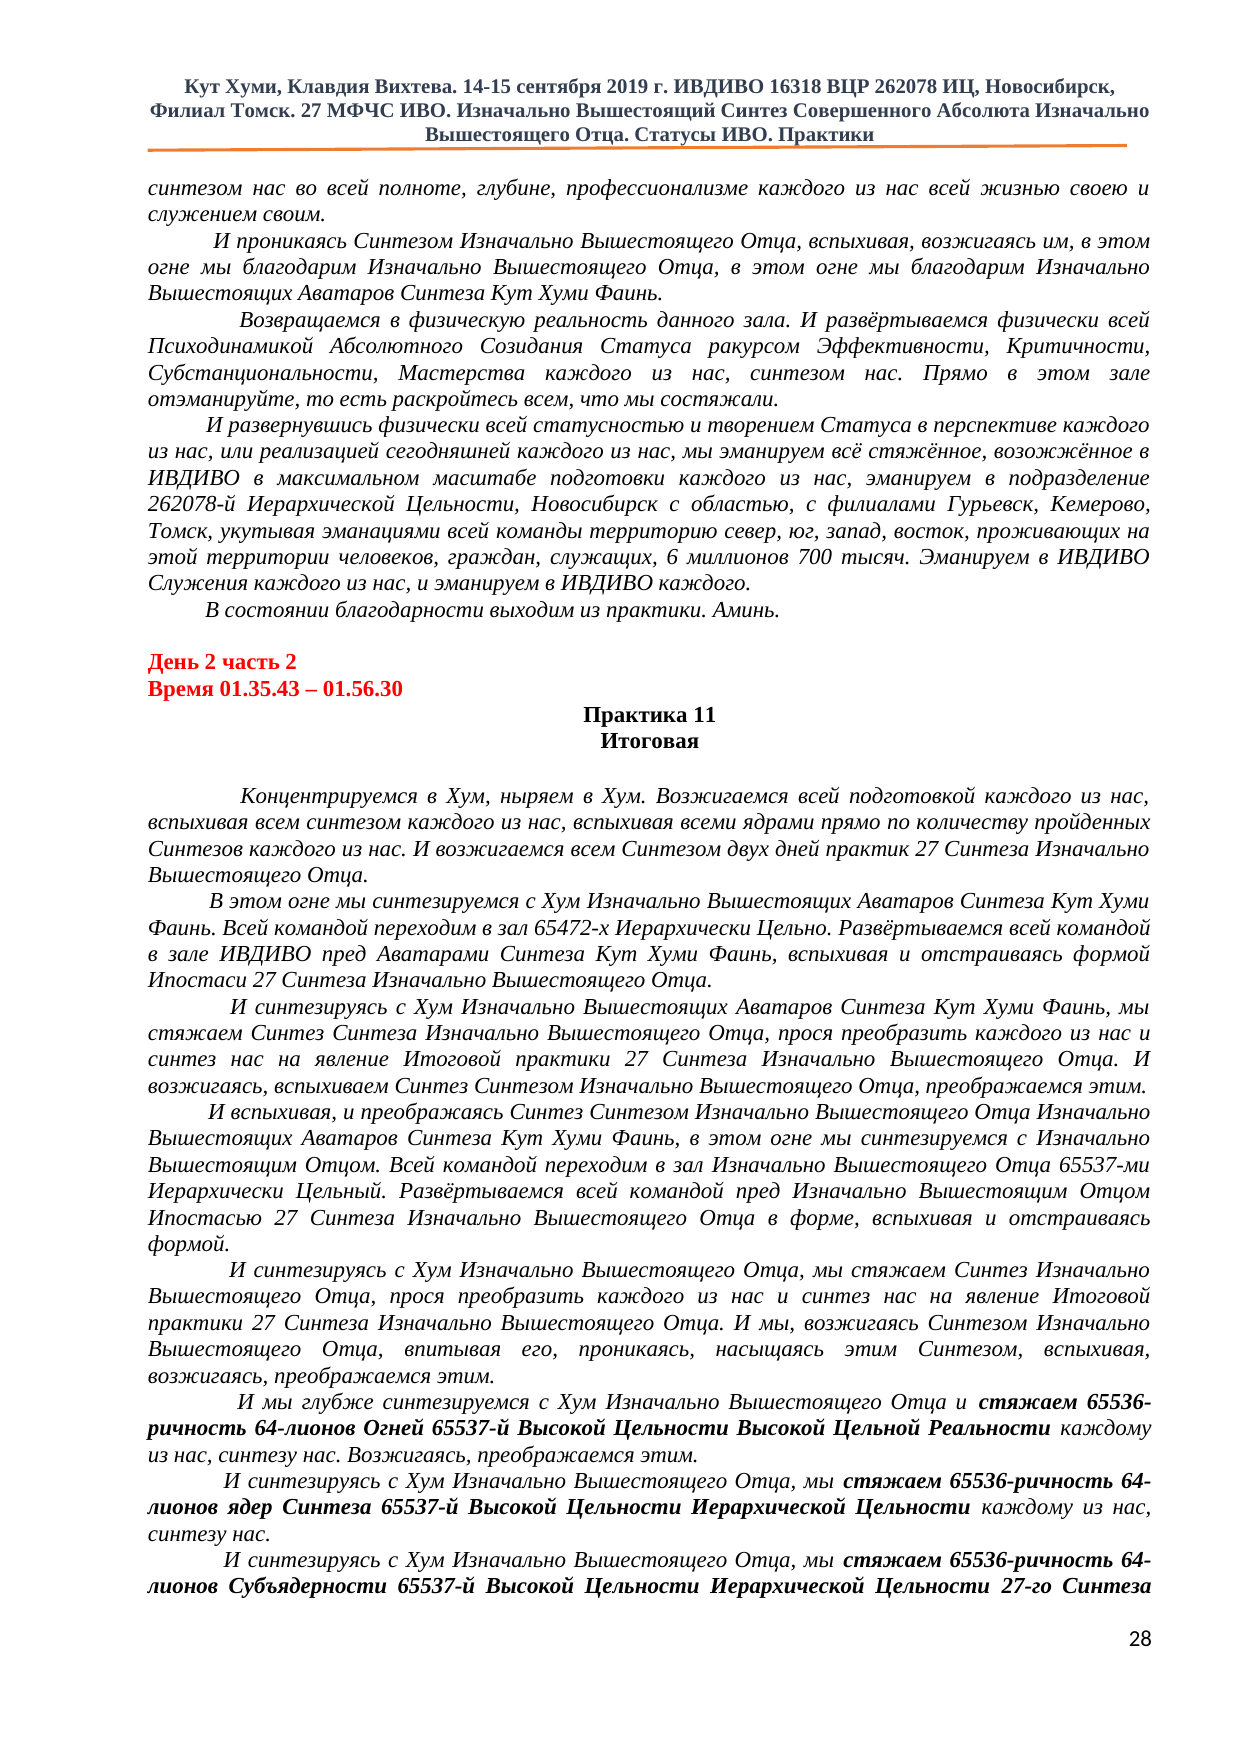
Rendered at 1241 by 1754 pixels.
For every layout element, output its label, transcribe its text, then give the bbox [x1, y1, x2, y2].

text И синтезируясь с Хум Изначально Вышестоящих Аватаров Синтеза Кут Хуми Фаинь, мы стяжаем Синтез Синтеза Изначально Вышестоящего Отца, прося преобразить каждого из нас и синтез нас на явление Итоговой практики 27 Синтеза Изначально Вышестоящего Отца. И возжигаясь, вспыхиваем Синтез Синтезом Изначально Вышестоящего Отца, преображаемся этим. [148, 993, 1152, 1098]
text И мы глубже синтезируемся с Хум Изначально Вышестоящего Отца и стяжаем 65536-ричность 64-лионов Огней 65537-й Высокой Цельности Высокой Цельной Реальности каждому из нас, синтезу нас. Возжигаясь, преображаемся этим. [148, 1388, 1152, 1467]
text День 2 часть 2 [148, 648, 1152, 675]
text И проникаясь Синтезом Изначально Вышестоящего Отца, вспыхивая, возжигаясь им, в этом огне мы благодарим Изначально Вышестоящего Отца, в этом огне мы благодарим Изначально Вышестоящих Аватаров Синтеза Кут Хуми Фаинь. [148, 227, 1152, 306]
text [148, 1546, 1152, 1599]
text В этом огне мы синтезируемся с Хум Изначально Вышестоящих Аватаров Синтеза Кут Хуми Фаинь. Всей командой переходим в зал 65472-х Иерархически Цельно. Развёртываемся всей командой в зале ИВДИВО пред Аватарами Синтеза Кут Хуми Фаинь, вспыхивая и отстраиваясь формой Ипостаси 27 Синтеза Изначально Вышестоящего Отца. [148, 887, 1152, 993]
text Концентрируемся в Хум, ныряем в Хум. Возжигаемся всей подготовкой каждого из нас, вспыхивая всем синтезом каждого из нас, вспыхивая всеми ядрами прямо по количеству пройденных Синтезов каждого из нас. И возжигаемся всем Синтезом двух дней практик 27 Синтеза Изначально Вышестоящего Отца. [148, 782, 1152, 887]
text И развернувшись физически всей статусностью и творением Статуса в перспективе каждого из нас, или реализацией сегодняшней каждого из нас, мы эманируем всё стяжённое, возожжённое в ИВДИВО в максимальном масштабе подготовки каждого из нас, эманируем в подразделение 262078-й Иерархической Цельности, Новосибирск с областью, с филиалами Гурьевск, Кемерово, Томск, укутывая эманациями всей команды территорию север, юг, запад, восток, проживающих на этой территории человеков, граждан, служащих, 6 миллионов 700 тысяч. Эманируем в ИВДИВО Служения каждого из нас, и эманируем в ИВДИВО каждого. [148, 411, 1152, 596]
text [148, 174, 1152, 227]
text В состоянии благодарности выходим из практики. Аминь. [148, 596, 1152, 622]
text И синтезируясь с Хум Изначально Вышестоящего Отца, мы стяжаем 65536-ричность 64-лионов ядер Синтеза 65537-й Высокой Цельности Иерархической Цельности каждому из нас, синтезу нас. [148, 1467, 1152, 1546]
text Практика 11 [148, 701, 1152, 727]
text Возвращаемся в физическую реальность данного зала. И развёртываемся физически всей Психодинамикой Абсолютного Созидания Статуса ракурсом Эффективности, Критичности, Субстанциональности, Мастерства каждого из нас, синтезом нас. Прямо в этом зале отэманируйте, то есть раскройтесь всем, что мы состяжали. [148, 306, 1152, 411]
text Итоговая [148, 727, 1152, 754]
text И синтезируясь с Хум Изначально Вышестоящего Отца, мы стяжаем Синтез Изначально Вышестоящего Отца, прося преобразить каждого из нас и синтез нас на явление Итоговой практики 27 Синтеза Изначально Вышестоящего Отца. И мы, возжигаясь Синтезом Изначально Вышестоящего Отца, впитывая его, проникаясь, насыщаясь этим Синтезом, вспыхивая, возжигаясь, преображаемся этим. [148, 1256, 1152, 1388]
text Время 01.35.43 – 01.56.30 [148, 675, 1152, 701]
text И вспыхивая, и преображаясь Синтез Синтезом Изначально Вышестоящего Отца Изначально Вышестоящих Аватаров Синтеза Кут Хуми Фаинь, в этом огне мы синтезируемся с Изначально Вышестоящим Отцом. Всей командой переходим в зал Изначально Вышестоящего Отца 65537-ми Иерархически Цельный. Развёртываемся всей командой пред Изначально Вышестоящим Отцом Ипостасью 27 Синтеза Изначально Вышестоящего Отца в форме, вспыхивая и отстраиваясь формой. [148, 1098, 1152, 1256]
